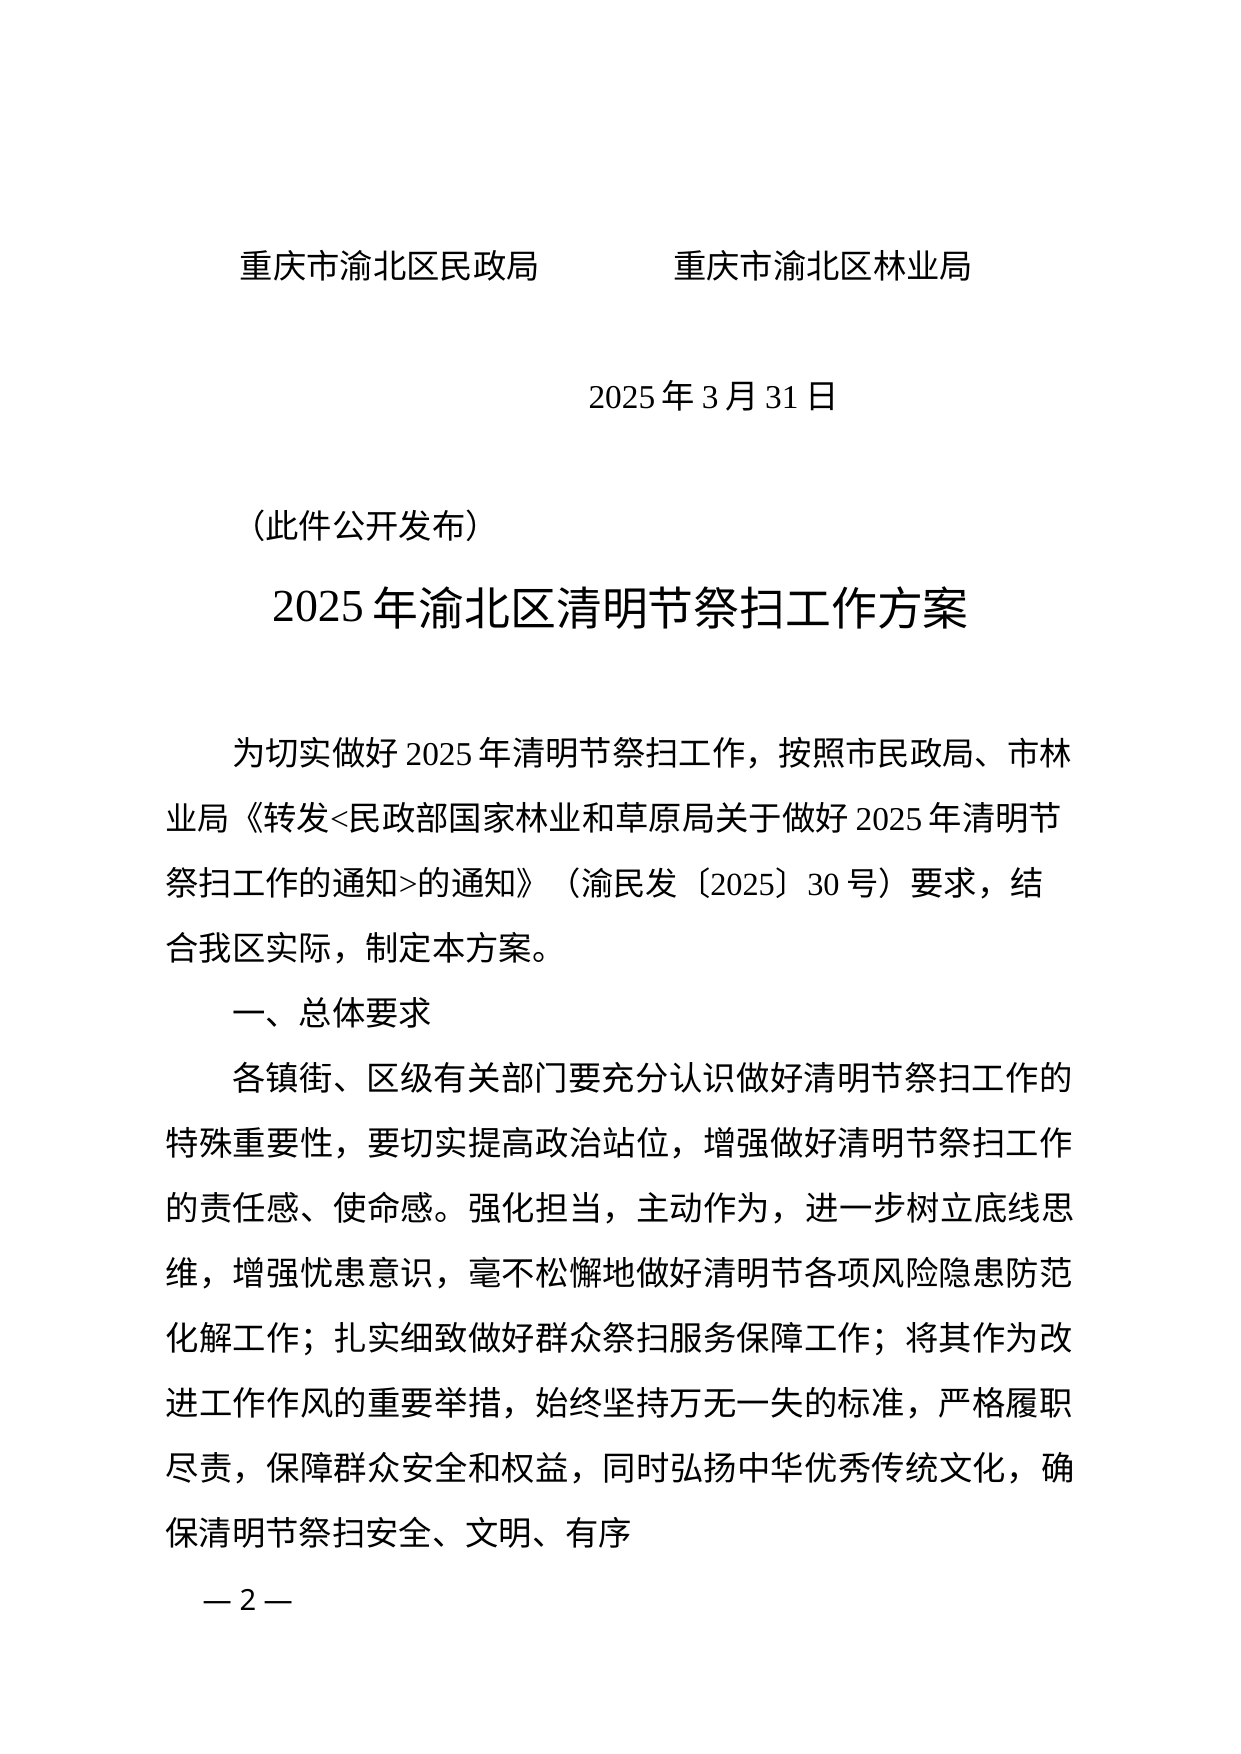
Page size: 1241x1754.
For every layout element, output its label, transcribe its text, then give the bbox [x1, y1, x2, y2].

text 各镇街、区级有关部门要充分认识做好清明节祭扫工作的特殊重要性，要切实提高政治站位，增强做好清明节祭扫工作的责任感、使命感。强化担当，主动作为，进一步树立底线思维，增强忧患意识，毫不松懈地做好清明节各项风险隐患防范化解工作；扎实细致做好群众祭扫服务保障工作；将其作为改进工作作风的重要举措，始终坚持万无一失的标准，严格履职尽责，保障群众安全和权益，同时弘扬中华优秀传统文化，确保清明节祭扫安全、文明、有序 [165, 1044, 1075, 1564]
text 2025年渝北区清明节祭扫工作方案 [165, 556, 1075, 654]
text 2025年3月31日 [165, 361, 1075, 426]
text 重庆市渝北区民政局 重庆市渝北区林业局 [165, 231, 1075, 296]
text 一、总体要求 [165, 979, 1075, 1044]
text 为切实做好2025年清明节祭扫工作，按照市民政局、市林业局《转发<民政部国家林业和草原局关于做好2025年清明节祭扫工作的通知>的通知》（渝民发〔2025〕30号）要求，结合我区实际，制定本方案。 [165, 719, 1075, 979]
text （此件公开发布） [165, 491, 1075, 556]
